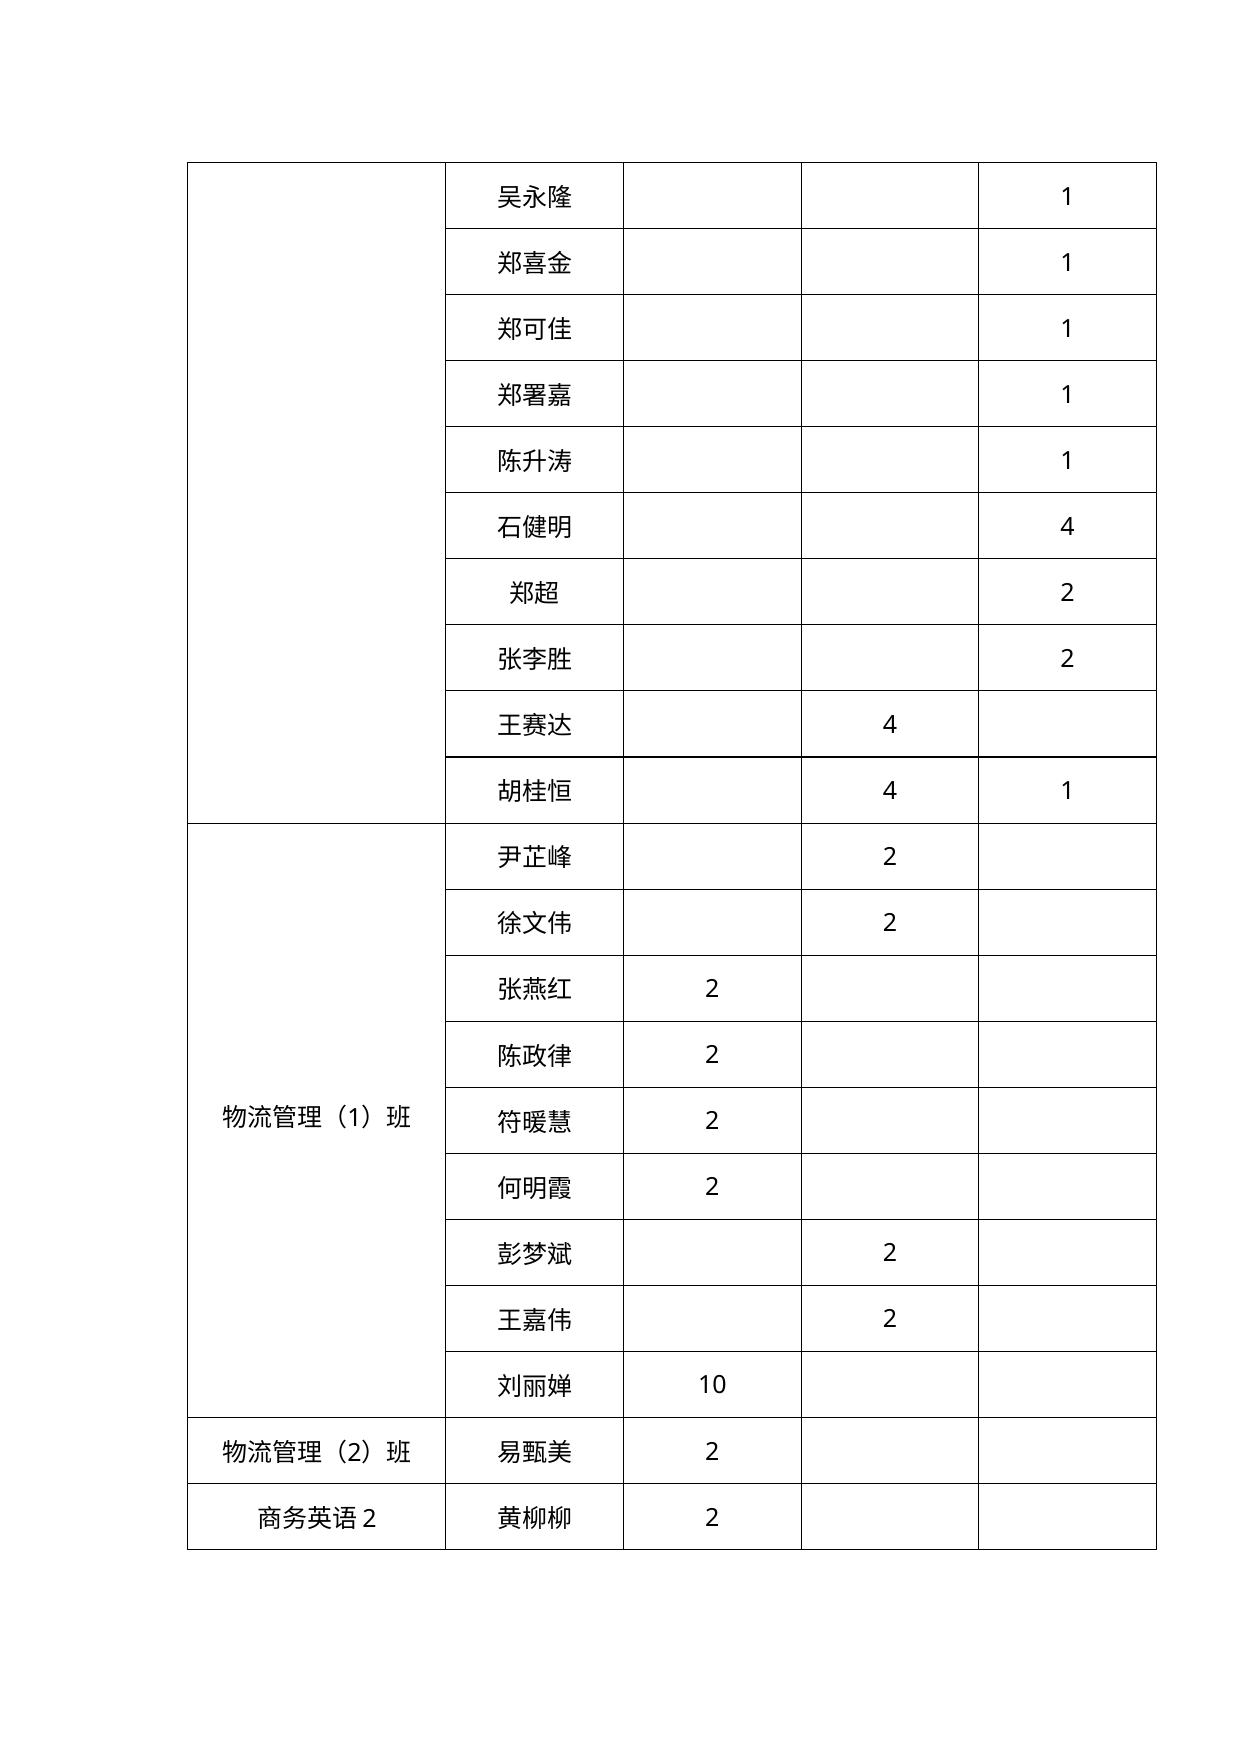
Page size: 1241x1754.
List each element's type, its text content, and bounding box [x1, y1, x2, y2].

table_cell [802, 625, 978, 690]
table_cell [802, 1088, 978, 1153]
table_cell 4 [802, 758, 978, 822]
table_cell [979, 1220, 1156, 1285]
table_cell 吴永隆 [446, 163, 623, 228]
table_cell 王嘉伟 [446, 1286, 623, 1351]
table_cell 郑喜金 [446, 229, 623, 294]
table_cell [624, 229, 801, 294]
table_cell [802, 1352, 978, 1417]
table_cell 郑署嘉 [446, 361, 623, 426]
table_cell 2 [802, 824, 978, 888]
table_cell 2 [979, 559, 1156, 624]
table_cell 1 [979, 163, 1156, 228]
table_cell 王赛达 [446, 691, 623, 756]
table_cell [624, 163, 801, 228]
table_cell [802, 956, 978, 1021]
table_cell [624, 493, 801, 558]
table_cell [802, 295, 978, 360]
table_cell 何明霞 [446, 1154, 623, 1219]
table_cell 物流管理（2）班 [188, 1418, 445, 1483]
table_cell [624, 559, 801, 624]
table_cell [802, 559, 978, 624]
table_cell [802, 1154, 978, 1219]
table_cell [979, 1418, 1156, 1483]
table_cell [802, 361, 978, 426]
table_cell [624, 691, 801, 756]
table_cell 陈升涛 [446, 427, 623, 492]
table_cell [624, 295, 801, 360]
table_cell 石健明 [446, 493, 623, 558]
table_cell 2 [624, 1088, 801, 1153]
table_cell 张李胜 [446, 625, 623, 690]
table_cell 1 [979, 361, 1156, 426]
table_cell 符暖慧 [446, 1088, 623, 1153]
table_cell 4 [802, 691, 978, 756]
table_cell 张燕红 [446, 956, 623, 1021]
table_cell 彭梦斌 [446, 1220, 623, 1285]
table_cell [979, 890, 1156, 954]
table_cell 商务英语2 [188, 1484, 445, 1549]
table_cell [624, 758, 801, 822]
table_cell 徐文伟 [446, 890, 623, 954]
table_cell 黄柳柳 [446, 1484, 623, 1549]
table_cell 4 [979, 493, 1156, 558]
table_cell [979, 824, 1156, 888]
table_cell 2 [802, 1286, 978, 1351]
table_cell 胡桂恒 [446, 758, 623, 822]
table_cell [802, 229, 978, 294]
table_cell [979, 1286, 1156, 1351]
table_cell 10 [624, 1352, 801, 1417]
table_cell [979, 1352, 1156, 1417]
table_cell 1 [979, 295, 1156, 360]
table_cell 1 [979, 758, 1156, 822]
table_cell [979, 1088, 1156, 1153]
table_cell [802, 1484, 978, 1549]
table_cell [624, 890, 801, 954]
table_cell 陈政律 [446, 1022, 623, 1087]
table_cell 2 [802, 1220, 978, 1285]
table_cell 物流管理（1）班 [188, 824, 445, 1417]
table_cell 刘丽婵 [446, 1352, 623, 1417]
table_cell 2 [624, 1022, 801, 1087]
table_cell 1 [979, 427, 1156, 492]
table_cell 2 [624, 1418, 801, 1483]
table_cell [802, 163, 978, 228]
table_cell [979, 691, 1156, 756]
table_cell [624, 427, 801, 492]
table_cell 2 [624, 1484, 801, 1549]
table_cell [979, 1154, 1156, 1219]
table_cell 2 [979, 625, 1156, 690]
table_cell [979, 1484, 1156, 1549]
table_cell [802, 427, 978, 492]
table_cell 2 [624, 956, 801, 1021]
table_cell 2 [624, 1154, 801, 1219]
table_cell [624, 625, 801, 690]
table_cell [979, 956, 1156, 1021]
table_cell 郑超 [446, 559, 623, 624]
table_cell [624, 361, 801, 426]
table_cell 易甄美 [446, 1418, 623, 1483]
table_cell [624, 1286, 801, 1351]
table_cell [624, 1220, 801, 1285]
table_cell [802, 493, 978, 558]
table_cell [802, 1022, 978, 1087]
table_cell [802, 1418, 978, 1483]
table_cell 1 [979, 229, 1156, 294]
table_cell [979, 1022, 1156, 1087]
table_cell 2 [802, 890, 978, 954]
table_cell 尹芷峰 [446, 824, 623, 888]
table_cell 郑可佳 [446, 295, 623, 360]
table_cell [624, 824, 801, 888]
